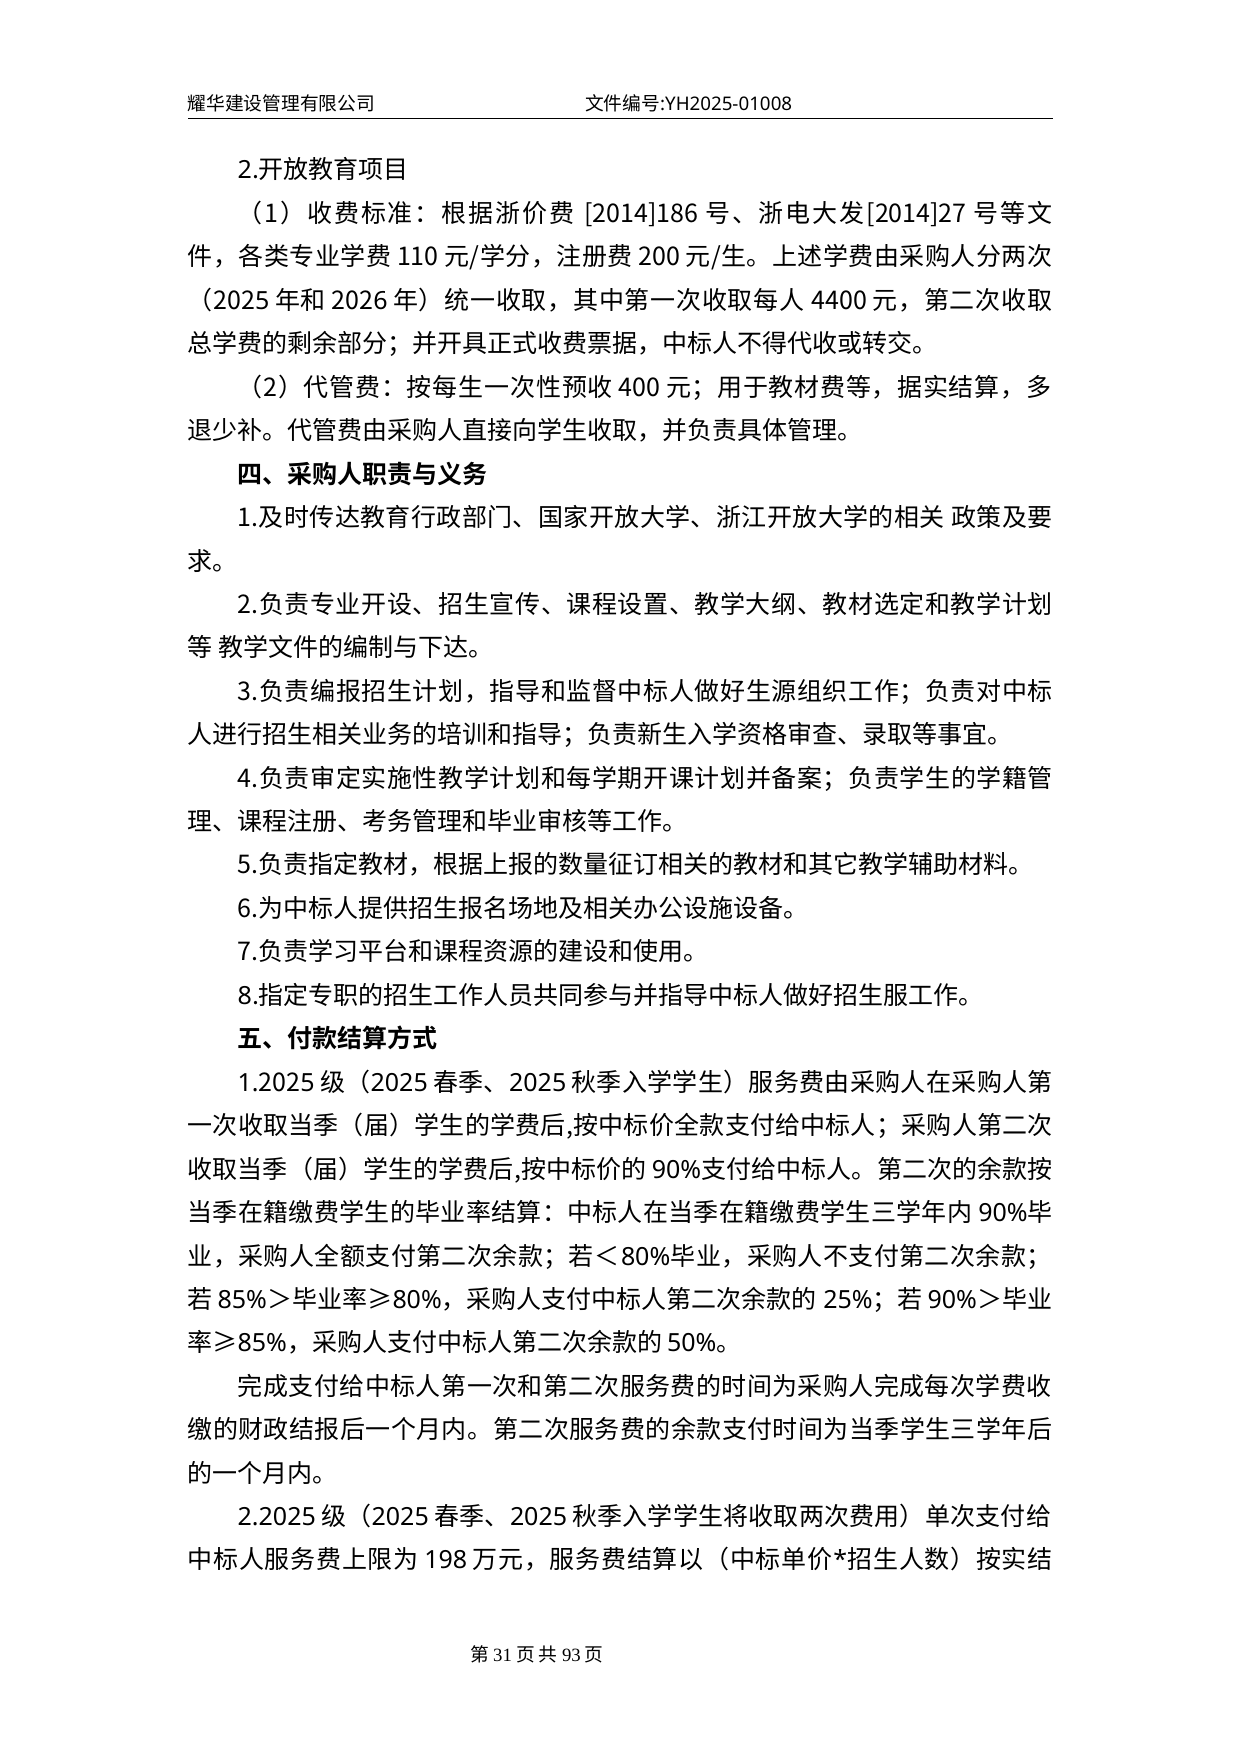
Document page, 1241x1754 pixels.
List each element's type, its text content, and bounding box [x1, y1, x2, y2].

text 1.2025级（2025春季、2025秋季入学学生）服务费由采购人在采购人第一次收取当季（届）学生的学费后,按中标价全款支付给中标人；采购人第二次收取当季（届）学生的学费后,按中标价的90%支付给中标人。第二次的余款按当季在籍缴费学生的毕业率结算：中标人在当季在籍缴费学生三学年内90%毕业，采购人全额支付第二次余款；若＜80%毕业，采购人不支付第二次余款；若85%＞毕业率≥80%，采购人支付中标人第二次余款的25%；若90%＞毕业率≥85%，采购人支付中标人第二次余款的50%。 [187, 1062, 1053, 1359]
text 4.负责审定实施性教学计划和每学期开课计划并备案；负责学生的学籍管理、课程注册、考务管理和毕业审核等工作。 [187, 758, 1053, 838]
text 5.负责指定教材，根据上报的数量征订相关的教材和其它教学辅助材料。 [187, 845, 1053, 881]
text 3.负责编报招生计划，指导和监督中标人做好生源组织工作；负责对中标人进行招生相关业务的培训和指导；负责新生入学资格审查、录取等事宜。 [187, 671, 1053, 751]
text 2.负责专业开设、招生宣传、课程设置、教学大纲、教材选定和教学计划等 教学文件的编制与下达。 [187, 584, 1053, 664]
text 8.指定专职的招生工作人员共同参与并指导中标人做好招生服工作。 [187, 975, 1053, 1012]
text （1）收费标准：根据浙价费 [2014]186号、浙电大发[2014]27号等文件，各类专业学费110元/学分，注册费200元/生。上述学费由采购人分两次（2025年和2026年）统一收取，其中第一次收取每人4400元，第二次收取总学费的剩余部分；并开具正式收费票据，中标人不得代收或转交。 [187, 193, 1053, 360]
text 1.及时传达教育行政部门、国家开放大学、浙江开放大学的相关 政策及要求。 [187, 497, 1053, 577]
text 2.开放教育项目 [187, 150, 1053, 186]
text 7.负责学习平台和课程资源的建设和使用。 [187, 932, 1053, 968]
text 完成支付给中标人第一次和第二次服务费的时间为采购人完成每次学费收缴的财政结报后一个月内。第二次服务费的余款支付时间为当季学生三学年后的一个月内。 [187, 1366, 1053, 1489]
text 6.为中标人提供招生报名场地及相关办公设施设备。 [187, 888, 1053, 925]
text （2）代管费：按每生一次性预收400元；用于教材费等，据实结算，多退少补。代管费由采购人直接向学生收取，并负责具体管理。 [187, 367, 1053, 447]
text 四、采购人职责与义务 [187, 454, 1053, 490]
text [187, 1497, 1053, 1576]
text 五、付款结算方式 [187, 1019, 1053, 1055]
